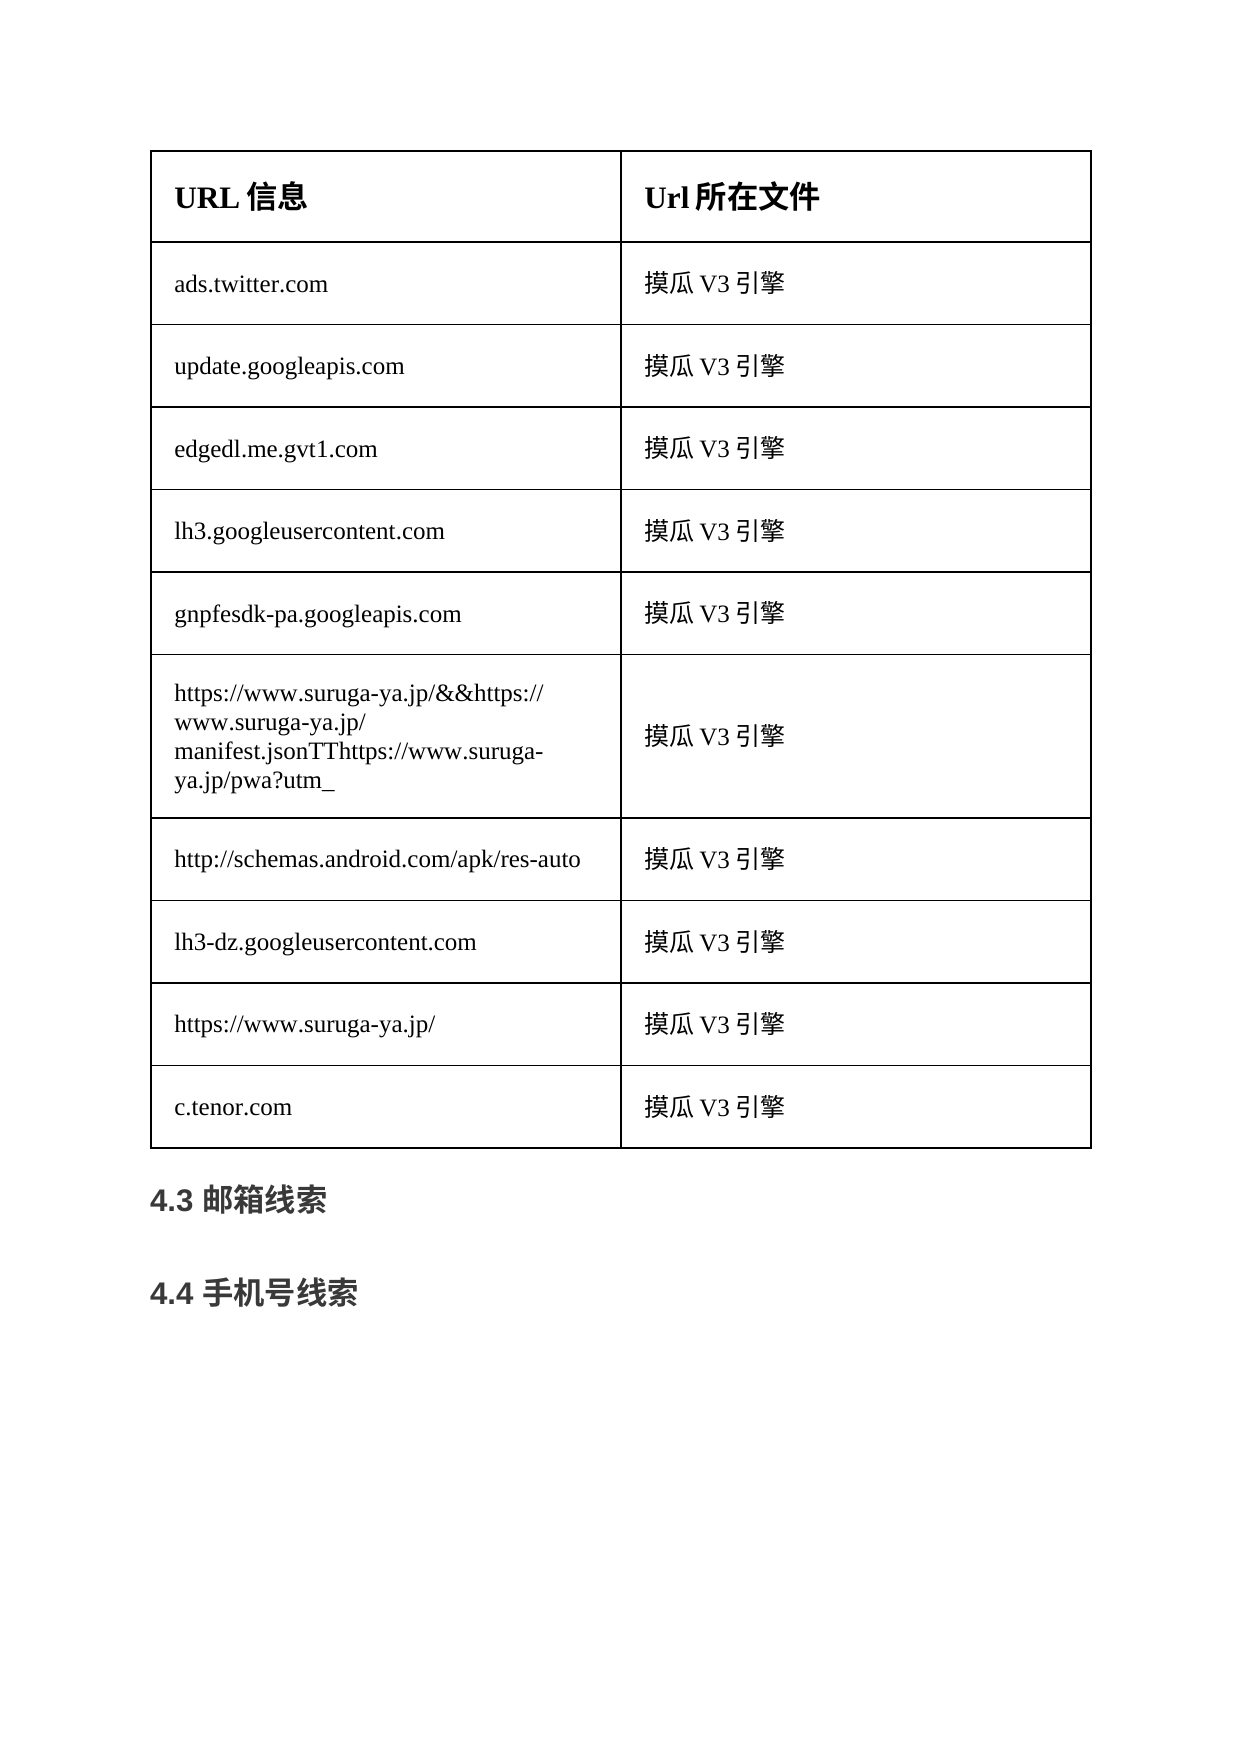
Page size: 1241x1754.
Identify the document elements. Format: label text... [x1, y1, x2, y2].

table_cell https://www.suruga-ya.jp/ [152, 984, 620, 1064]
subtitle 4.3 邮箱线索 [150, 1178, 1090, 1220]
table_cell edgedl.me.gvt1.com [152, 408, 620, 488]
table_cell gnpfesdk-pa.googleapis.com [152, 573, 620, 653]
table_cell 摸瓜V3引擎 [622, 408, 1090, 488]
table_header Url所在文件 [622, 152, 1090, 241]
table_header URL信息 [152, 152, 620, 241]
table_cell 摸瓜V3引擎 [622, 984, 1090, 1064]
table_cell 摸瓜V3引擎 [622, 490, 1090, 571]
table_cell http://schemas.android.com/apk/res-auto [152, 819, 620, 899]
table_cell 摸瓜V3引擎 [622, 819, 1090, 899]
table_cell 摸瓜V3引擎 [622, 325, 1090, 406]
table_cell ads.twitter.com [152, 243, 620, 323]
table_cell 摸瓜V3引擎 [622, 243, 1090, 323]
table_cell update.googleapis.com [152, 325, 620, 406]
table_cell c.tenor.com [152, 1066, 620, 1147]
table_cell https://www.suruga-ya.jp/&&https://www.suruga-ya.jp/manifest.jsonTThttps://www.suruga-ya.jp/pwa?utm_ [152, 655, 620, 817]
table_cell lh3.googleusercontent.com [152, 490, 620, 571]
table_cell 摸瓜V3引擎 [622, 573, 1090, 653]
table_cell 摸瓜V3引擎 [622, 1066, 1090, 1147]
table_cell 摸瓜V3引擎 [622, 901, 1090, 982]
subtitle 4.4 手机号线索 [150, 1271, 1090, 1313]
table_cell lh3-dz.googleusercontent.com [152, 901, 620, 982]
table_cell 摸瓜V3引擎 [622, 655, 1090, 817]
